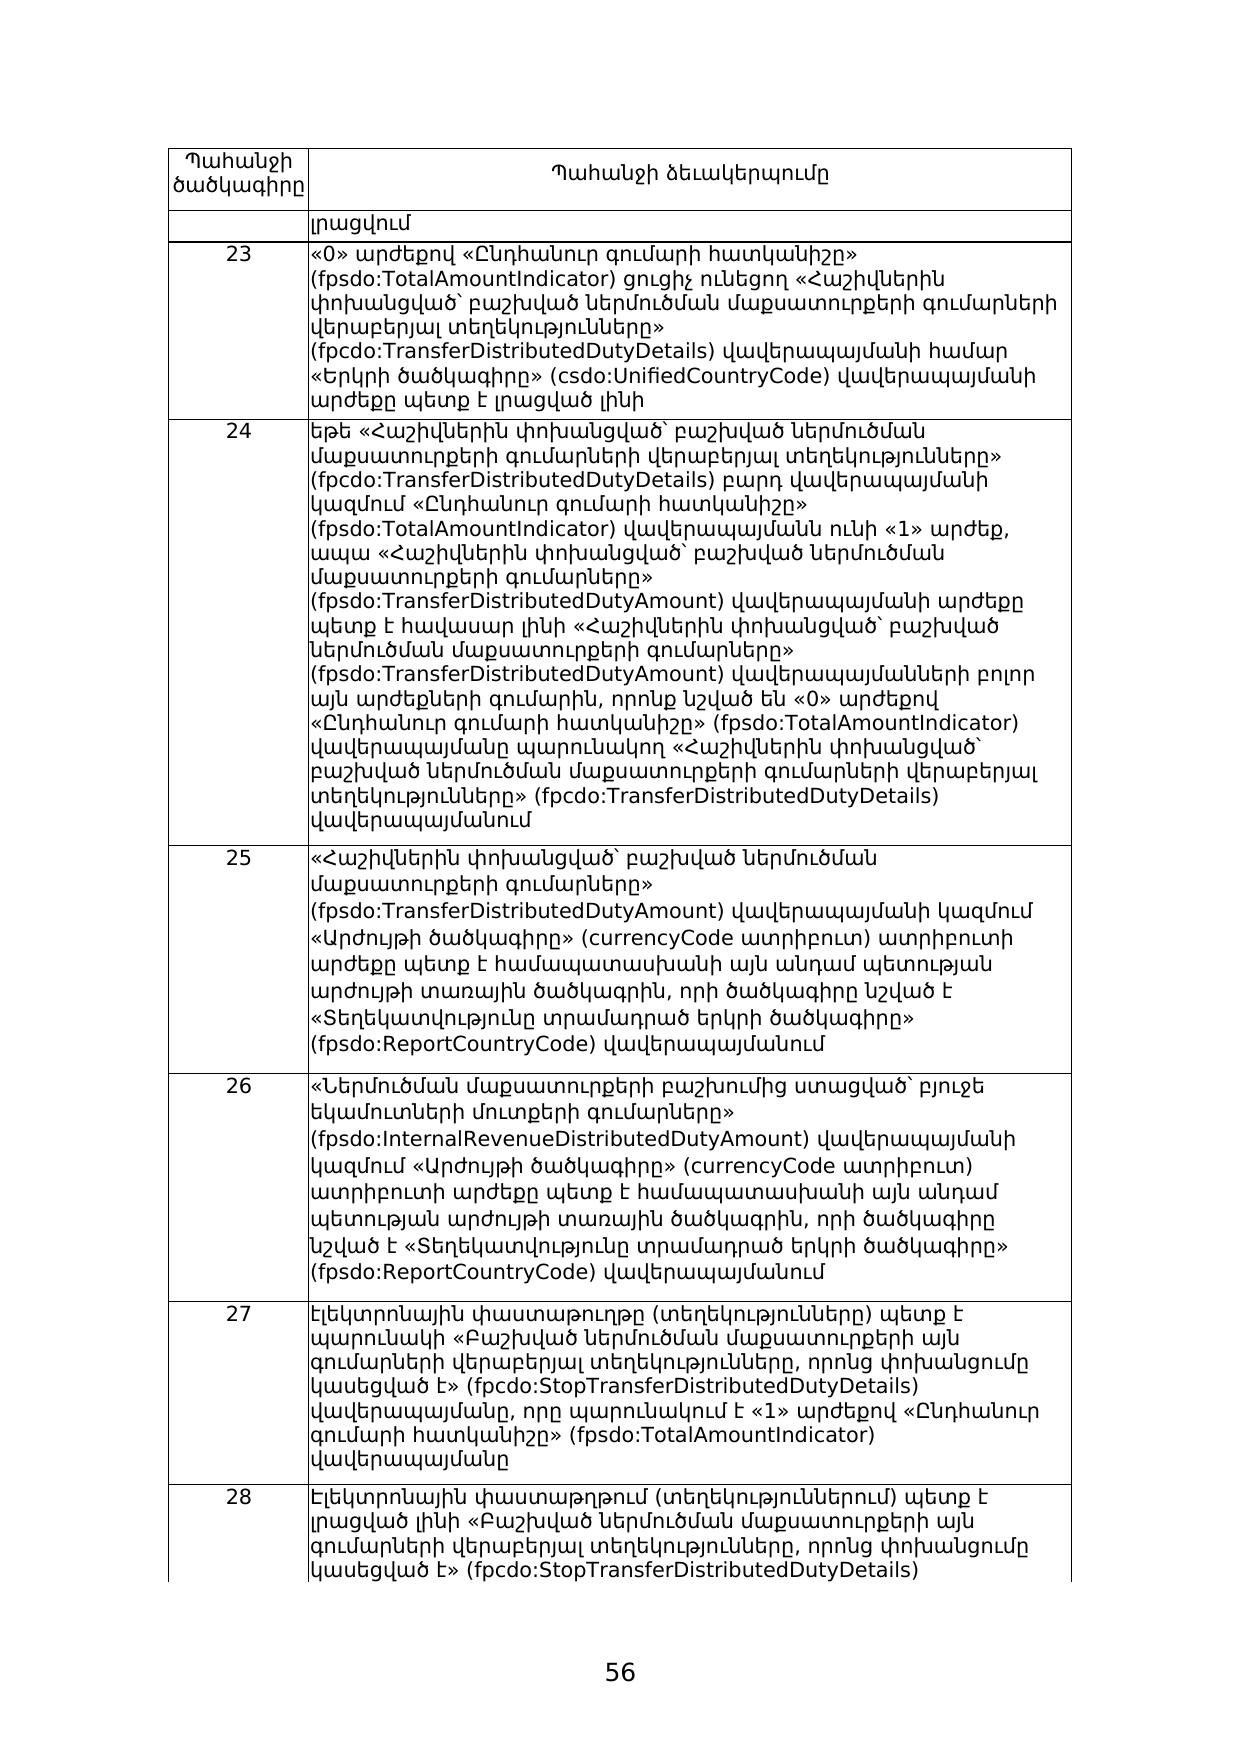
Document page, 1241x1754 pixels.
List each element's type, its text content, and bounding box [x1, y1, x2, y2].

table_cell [309, 211, 1071, 241]
table_cell 26 [169, 1074, 308, 1301]
table_header Պահանջի ձեւակերպումը [309, 149, 1071, 210]
table_cell 25 [169, 846, 308, 1073]
table_cell «Ներմուծման մաքսատուրքերի բաշխումից ստացված՝ բյուջե եկամուտների մուտքերի գումարները» (fpsdo:InternalRevenueDistributedDutyAmount) վավերապայմանի կազմում «Արժույթի ծածկագիրը» (currencyCode ատրիբուտ) ատրիբուտի արժեքը պետք է համապատասխանի այն անդամ պետության արժույթի տառային ծածկագրին, որի ծածկագիրը նշված է «Տեղեկատվությունը տրամադրած երկրի ծածկագիրը» (fpsdo:ReportCountryCode) վավերապայմանում [309, 1074, 1071, 1301]
table_cell «0» արժեքով «Ընդհանուր գումարի հատկանիշը» (fpsdo:TotalAmountIndicator) ցուցիչ ունեցող «Հաշիվներին փոխանցված՝ բաշխված ներմուծման մաքսատուրքերի գումարների վերաբերյալ տեղեկությունները» (fpcdo:TransferDistributedDutyDetails) վավերապայմանի համար «Երկրի ծածկագիրը» (csdo:UnifiedCountryCode) վավերապայմանի արժեքը պետք է լրացված լինի [309, 243, 1071, 418]
table_cell էլեկտրոնային փաստաթուղթը (տեղեկությունները) պետք է պարունակի «Բաշխված ներմուծման մաքսատուրքերի այն գումարների վերաբերյալ տեղեկությունները, որոնց փոխանցումը կասեցված է» (fpcdo:StopTransferDistributedDutyDetails) վավերապայմանը, որը պարունակում է «1» արժեքով «Ընդհանուր գումարի հատկանիշը» (fpsdo:TotalAmountIndicator) վավերապայմանը [309, 1302, 1071, 1484]
table_cell 28 [169, 1485, 308, 1582]
table_cell «Հաշիվներին փոխանցված՝ բաշխված ներմուծման մաքսատուրքերի գումարները» (fpsdo:TransferDistributedDutyAmount) վավերապայմանի կազմում «Արժույթի ծածկագիրը» (currencyCode ատրիբուտ) ատրիբուտի արժեքը պետք է համապատասխանի այն անդամ պետության արժույթի տառային ծածկագրին, որի ծածկագիրը նշված է «Տեղեկատվությունը տրամադրած երկրի ծածկագիրը» (fpsdo:ReportCountryCode) վավերապայմանում [309, 846, 1071, 1073]
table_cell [309, 1485, 1071, 1582]
table_cell 24 [169, 420, 308, 845]
table_cell եթե «Հաշիվներին փոխանցված՝ բաշխված ներմուծման մաքսատուրքերի գումարների վերաբերյալ տեղեկությունները» (fpcdo:TransferDistributedDutyDetails) բարդ վավերապայմանի կազմում «Ընդհանուր գումարի հատկանիշը» (fpsdo:TotalAmountIndicator) վավերապայմանն ունի «1» արժեք, ապա «Հաշիվներին փոխանցված՝ բաշխված ներմուծման մաքսատուրքերի գումարները» (fpsdo:TransferDistributedDutyAmount) վավերապայմանի արժեքը պետք է հավասար լինի «Հաշիվներին փոխանցված՝ բաշխված ներմուծման մաքսատուրքերի գումարները» (fpsdo:TransferDistributedDutyAmount) վավերապայմանների բոլոր այն արժեքների գումարին, որոնք նշված են «0» արժեքով «Ընդհանուր գումարի հատկանիշը» (fpsdo:TotalAmountIndicator) վավերապայմանը պարունակող «Հաշիվներին փոխանցված՝ բաշխված ներմուծման մաքսատուրքերի գումարների վերաբերյալ տեղեկությունները» (fpcdo:TransferDistributedDutyDetails) վավերապայմանում [309, 420, 1071, 845]
table_cell 22 [169, 211, 308, 241]
table_header Պահանջի ծածկագիրը [169, 149, 308, 210]
table_cell 23 [169, 243, 308, 418]
table_cell 27 [169, 1302, 308, 1484]
